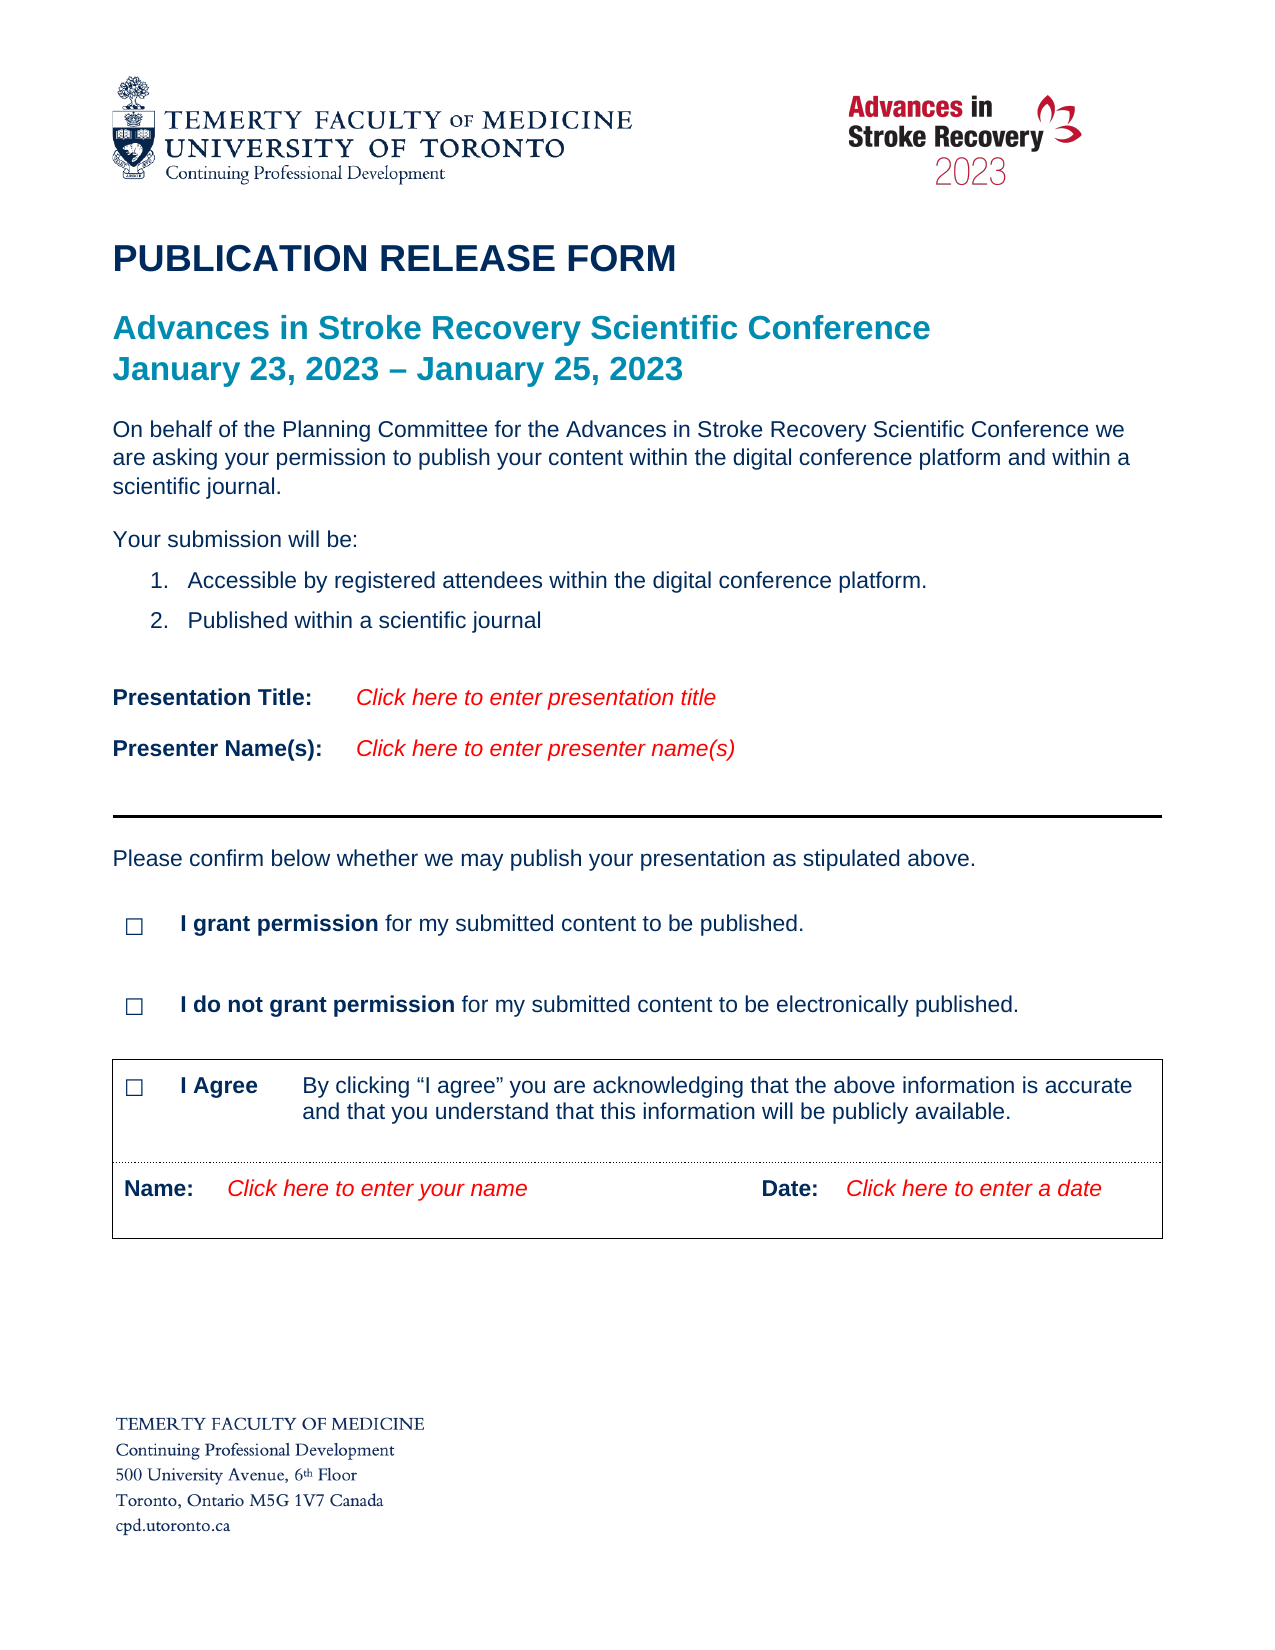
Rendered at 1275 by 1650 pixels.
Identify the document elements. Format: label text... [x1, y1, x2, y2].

table_cell Presenter Name(s): [113, 735, 356, 786]
table_header [112, 899, 168, 979]
subtitle – January 25, 2023 [112, 349, 1162, 388]
picture [848, 95, 1082, 185]
text On behalf of the Planning Committee for the Advances in Stroke Recovery Scientific Conference we are asking your permission to publish your content within the digital conference platform and within a scientific journal. [112, 416, 1162, 499]
text Please confirm below whether we may publish your presentation as stipulated above. [112, 845, 1162, 871]
table_cell By clicking “I agree” you are acknowledging that the above information is accurate and that you understand that this information will be publicly available. [290, 1060, 1162, 1162]
table_cell I Agree [168, 1060, 290, 1162]
list Accessible by registered attendees within the digital conference platform. [150, 567, 1162, 593]
text Your submission will be: [112, 526, 1162, 553]
table_cell [112, 979, 168, 1059]
table_header I grant permission for my submitted content to be published. [168, 899, 1162, 979]
table_cell [356, 735, 1161, 786]
list Published within a scientific journal [150, 607, 1162, 633]
table_cell I do not grant permission for my submitted content to be electronically published. [168, 979, 1162, 1059]
title PUBLICATION RELEASE FORM [112, 236, 1162, 279]
picture [112, 75, 633, 185]
table_cell Name: [113, 1162, 215, 1238]
table_cell Date: [749, 1162, 834, 1238]
table_header Presentation Title: [113, 684, 356, 735]
picture [112, 1412, 430, 1537]
table_header [356, 684, 1161, 735]
